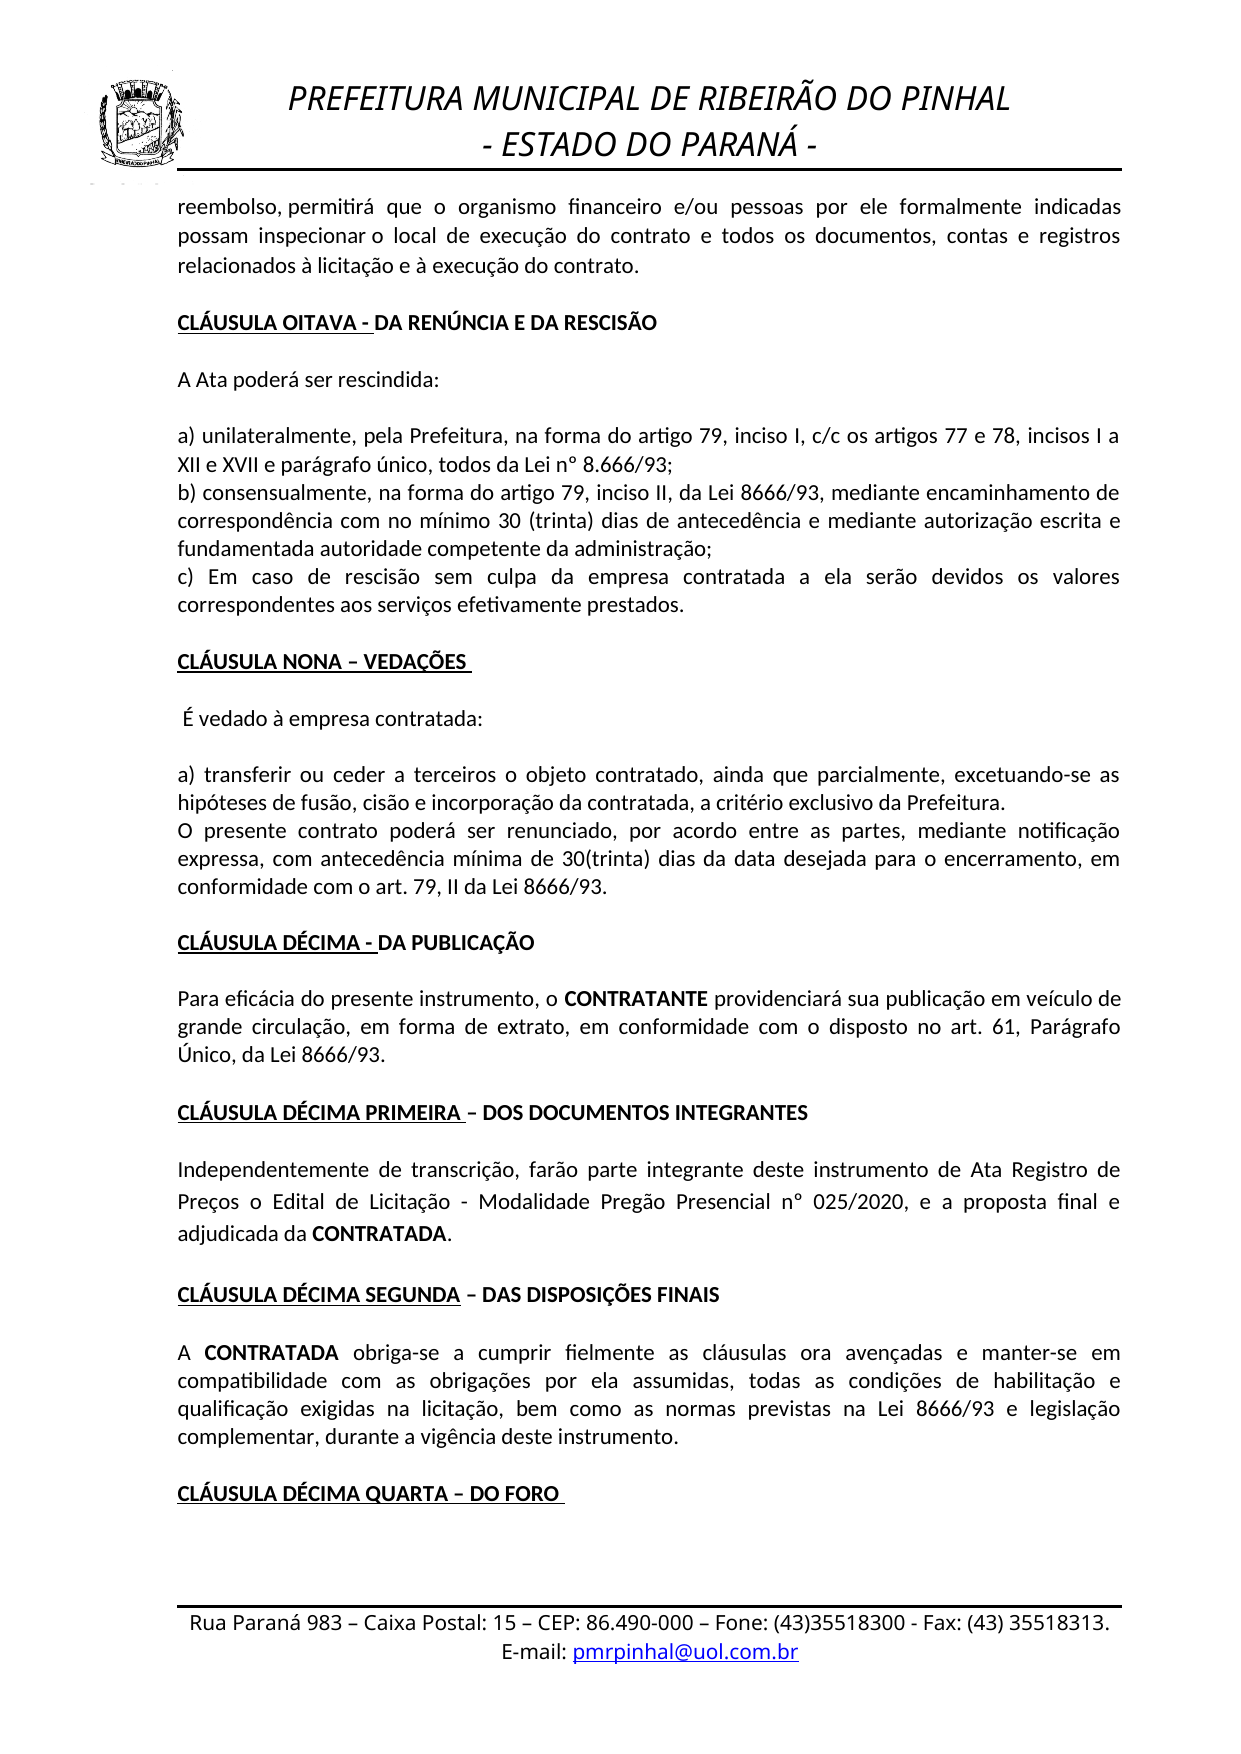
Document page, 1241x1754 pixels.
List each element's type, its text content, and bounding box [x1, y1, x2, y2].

text b) consensualmente, na forma do artigo 79, inciso II, da Lei 8666/93, mediante encaminhamento de correspondência com no mínimo 30 (trinta) dias de antecedência e mediante autorização escrita e fundamentada autoridade competente da administração; [177, 478, 1122, 562]
picture [83, 65, 202, 185]
text CLÁUSULA DÉCIMA QUARTA – DO FORO [177, 1479, 1122, 1507]
text A Ata poderá ser rescindida: [177, 366, 1122, 394]
text CLÁUSULA DÉCIMA SEGUNDA – DAS DISPOSIÇÕES FINAIS [177, 1281, 1122, 1308]
text O presente contrato poderá ser renunciado, por acordo entre as partes, mediante notificação expressa, com antecedência mínima de 30(trinta) dias da data desejada para o encerramento, em conformidade com o art. 79, II da Lei 8666/93. [177, 816, 1122, 900]
text Para eficácia do presente instrumento, o CONTRATANTE providenciará sua publicação em veículo de grande circulação, em forma de extrato, em conformidade com o disposto no art. 61, Parágrafo Único, da Lei 8666/93. [177, 984, 1122, 1068]
text CLÁUSULA DÉCIMA - DA PUBLICAÇÃO [177, 928, 1122, 956]
text Independentemente de transcrição, farão parte integrante deste instrumento de Ata Registro de Preços o Edital de Licitação - Modalidade Pregão Presencial nº 025/2020, e a proposta final e adjudicada da CONTRATADA. [177, 1155, 1122, 1247]
text a) unilateralmente, pela Prefeitura, na forma do artigo 79, inciso I, c/c os artigos 77 e 78, incisos I a XII e XVII e parágrafo único, todos da Lei nº 8.666/93; [177, 422, 1122, 478]
text c) Em caso de rescisão sem culpa da empresa contratada a ela serão devidos os valores correspondentes aos serviços efetivamente prestados. [177, 562, 1122, 618]
text CLÁUSULA NONA – VEDAÇÕES [177, 647, 1122, 675]
text É vedado à empresa contratada: [177, 704, 1122, 732]
text CLÁUSULA DÉCIMA PRIMEIRA – DOS DOCUMENTOS INTEGRANTES [177, 1098, 1122, 1126]
text CLÁUSULA OITAVA - DA RENÚNCIA E DA RESCISÃO [177, 308, 1122, 336]
text A CONTRATADA obriga-se a cumprir fielmente as cláusulas ora avençadas e manter-se em compatibilidade com as obrigações por ela assumidas, todas as condições de habilitação e qualificação exigidas na licitação, bem como as normas previstas na Lei 8666/93 e legislação complementar, durante a vigência deste instrumento. [177, 1338, 1122, 1450]
text a) transferir ou ceder a terceiros o objeto contratado, ainda que parcialmente, excetuando-se as hipóteses de fusão, cisão e incorporação da contratada, a critério exclusivo da Prefeitura. [177, 760, 1122, 816]
